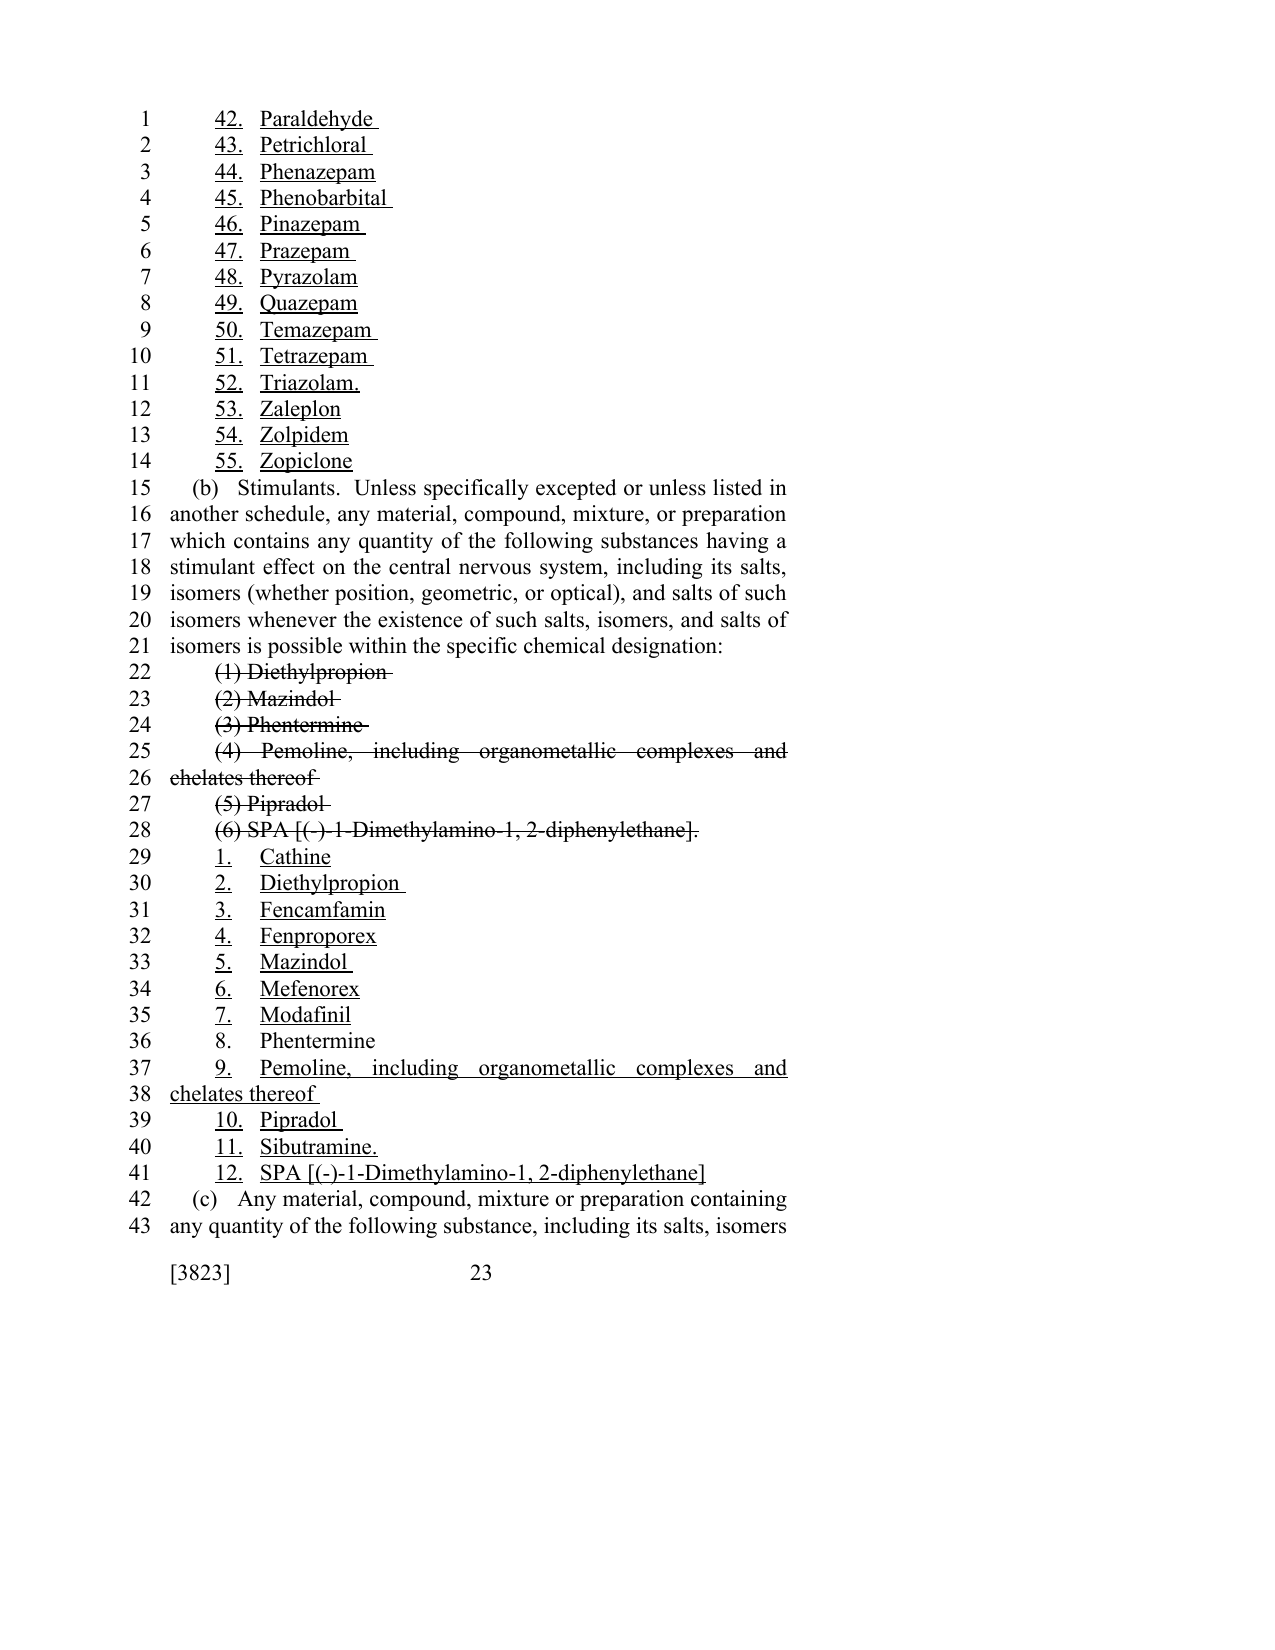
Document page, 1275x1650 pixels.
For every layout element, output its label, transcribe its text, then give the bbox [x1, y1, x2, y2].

text (1) Diethylpropion [169, 658, 787, 685]
text 1. Cathine [169, 843, 787, 869]
text 45. Phenobarbital [169, 184, 787, 210]
text (6) SPA [(-)-1-Dimethylamino-1, 2-diphenylethane]. [169, 817, 787, 843]
text 51. Tetrazepam [169, 342, 787, 368]
text 46. Pinazepam [169, 210, 787, 237]
text 11. Sibutramine. [169, 1133, 787, 1159]
text 44. Phenazepam [169, 158, 787, 184]
text 49. Quazepam [169, 289, 787, 316]
text 48. Pyrazolam [169, 263, 787, 289]
text (5) Pipradol [169, 790, 787, 817]
text 54. Zolpidem [169, 421, 787, 448]
text 4. Fenproporex [169, 922, 787, 948]
text 8. Phentermine [169, 1027, 787, 1054]
text 7. Modafinil [169, 1001, 787, 1027]
text 42. Paraldehyde [169, 105, 787, 131]
text 2. Diethylpropion [169, 869, 787, 896]
text 50. Temazepam [169, 316, 787, 342]
text 6. Mefenorex [169, 975, 787, 1001]
text (4) Pemoline, including organometallic complexes and chelates thereof [169, 737, 787, 790]
text 47. Prazepam [169, 237, 787, 263]
text 12. SPA [(-)-1-Dimethylamino-1, 2-diphenylethane] [169, 1159, 787, 1186]
text 53. Zaleplon [169, 395, 787, 421]
text 55. Zopiclone [169, 448, 787, 474]
text (b) Stimulants. Unless specifically excepted or unless listed in another schedule, any material, compound, mixture, or preparation which contains any quantity of the following substances having a stimulant effect on the central nervous system, including its salts, isomers (whether position, geometric, or optical), and salts of such isomers whenever the existence of such salts, isomers, and salts of isomers is possible within the specific chemical designation: [169, 474, 787, 658]
text 5. Mazindol [169, 948, 787, 975]
text (3) Phentermine [169, 711, 787, 737]
text 3. Fencamfamin [169, 896, 787, 922]
text 9. Pemoline, including organometallic complexes and chelates thereof [169, 1054, 787, 1106]
text 10. Pipradol [169, 1106, 787, 1133]
text 52. Triazolam. [169, 368, 787, 395]
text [169, 1186, 787, 1238]
text 43. Petrichloral [169, 131, 787, 158]
text (2) Mazindol [169, 685, 787, 711]
